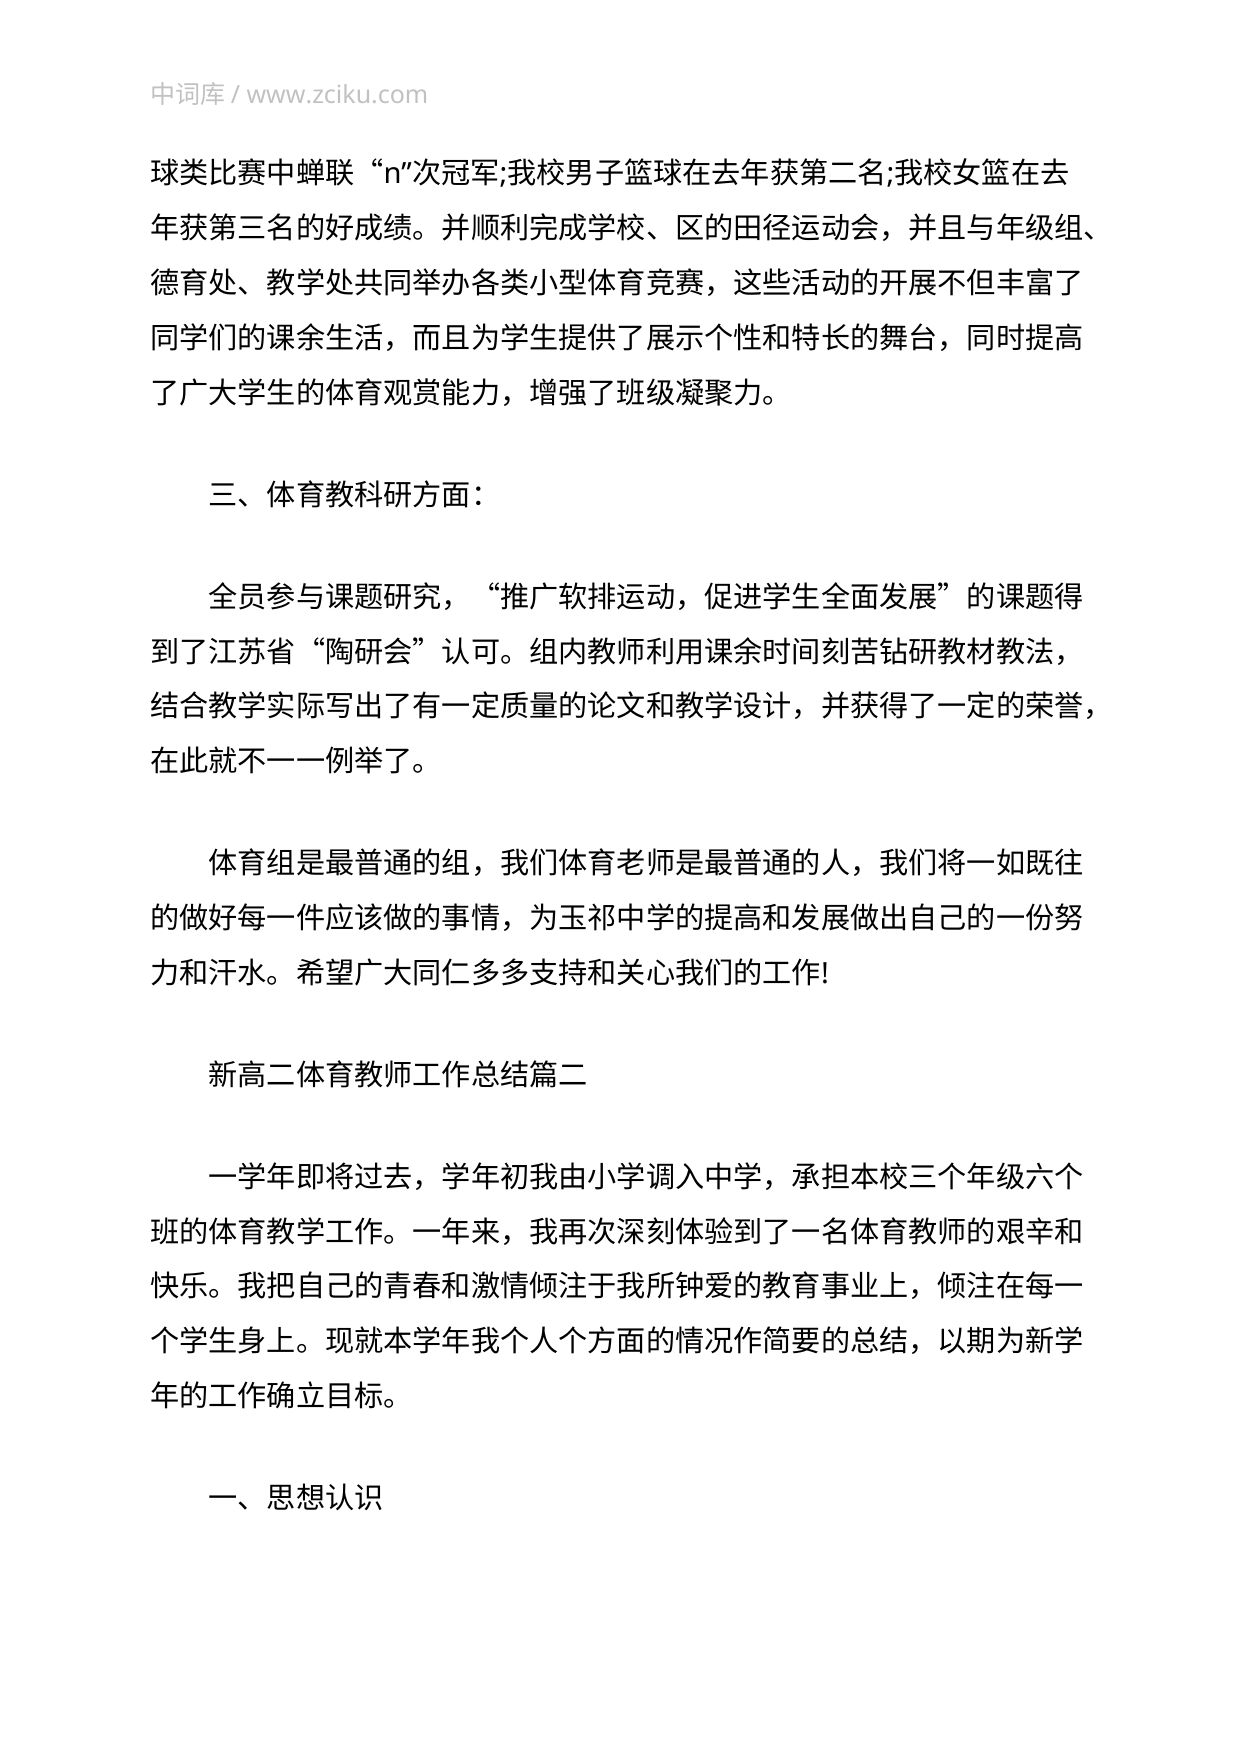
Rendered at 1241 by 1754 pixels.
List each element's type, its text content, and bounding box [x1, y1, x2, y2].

text 体育组是最普通的组，我们体育老师是最普通的人，我们将一如既往的做好每一件应该做的事情，为玉祁中学的提高和发展做出自己的一份努力和汗水。希望广大同仁多多支持和关心我们的工作! [150, 840, 1090, 992]
text 一、思想认识 [150, 1474, 1090, 1517]
text 一学年即将过去，学年初我由小学调入中学，承担本校三个年级六个班的体育教学工作。一年来，我再次深刻体验到了一名体育教师的艰辛和快乐。我把自己的青春和激情倾注于我所钟爱的教育事业上，倾注在每一个学生身上。现就本学年我个人个方面的情况作简要的总结，以期为新学年的工作确立目标。 [150, 1153, 1090, 1415]
text 新高二体育教师工作总结篇二 [150, 1051, 1090, 1094]
text 三、体育教科研方面： [150, 471, 1090, 514]
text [150, 150, 1090, 412]
text 全员参与课题研究，“推广软排运动，促进学生全面发展”的课题得到了江苏省“陶研会”认可。组内教师利用课余时间刻苦钻研教材教法，结合教学实际写出了有一定质量的论文和教学设计，并获得了一定的荣誉，在此就不一一例举了。 [150, 573, 1090, 780]
